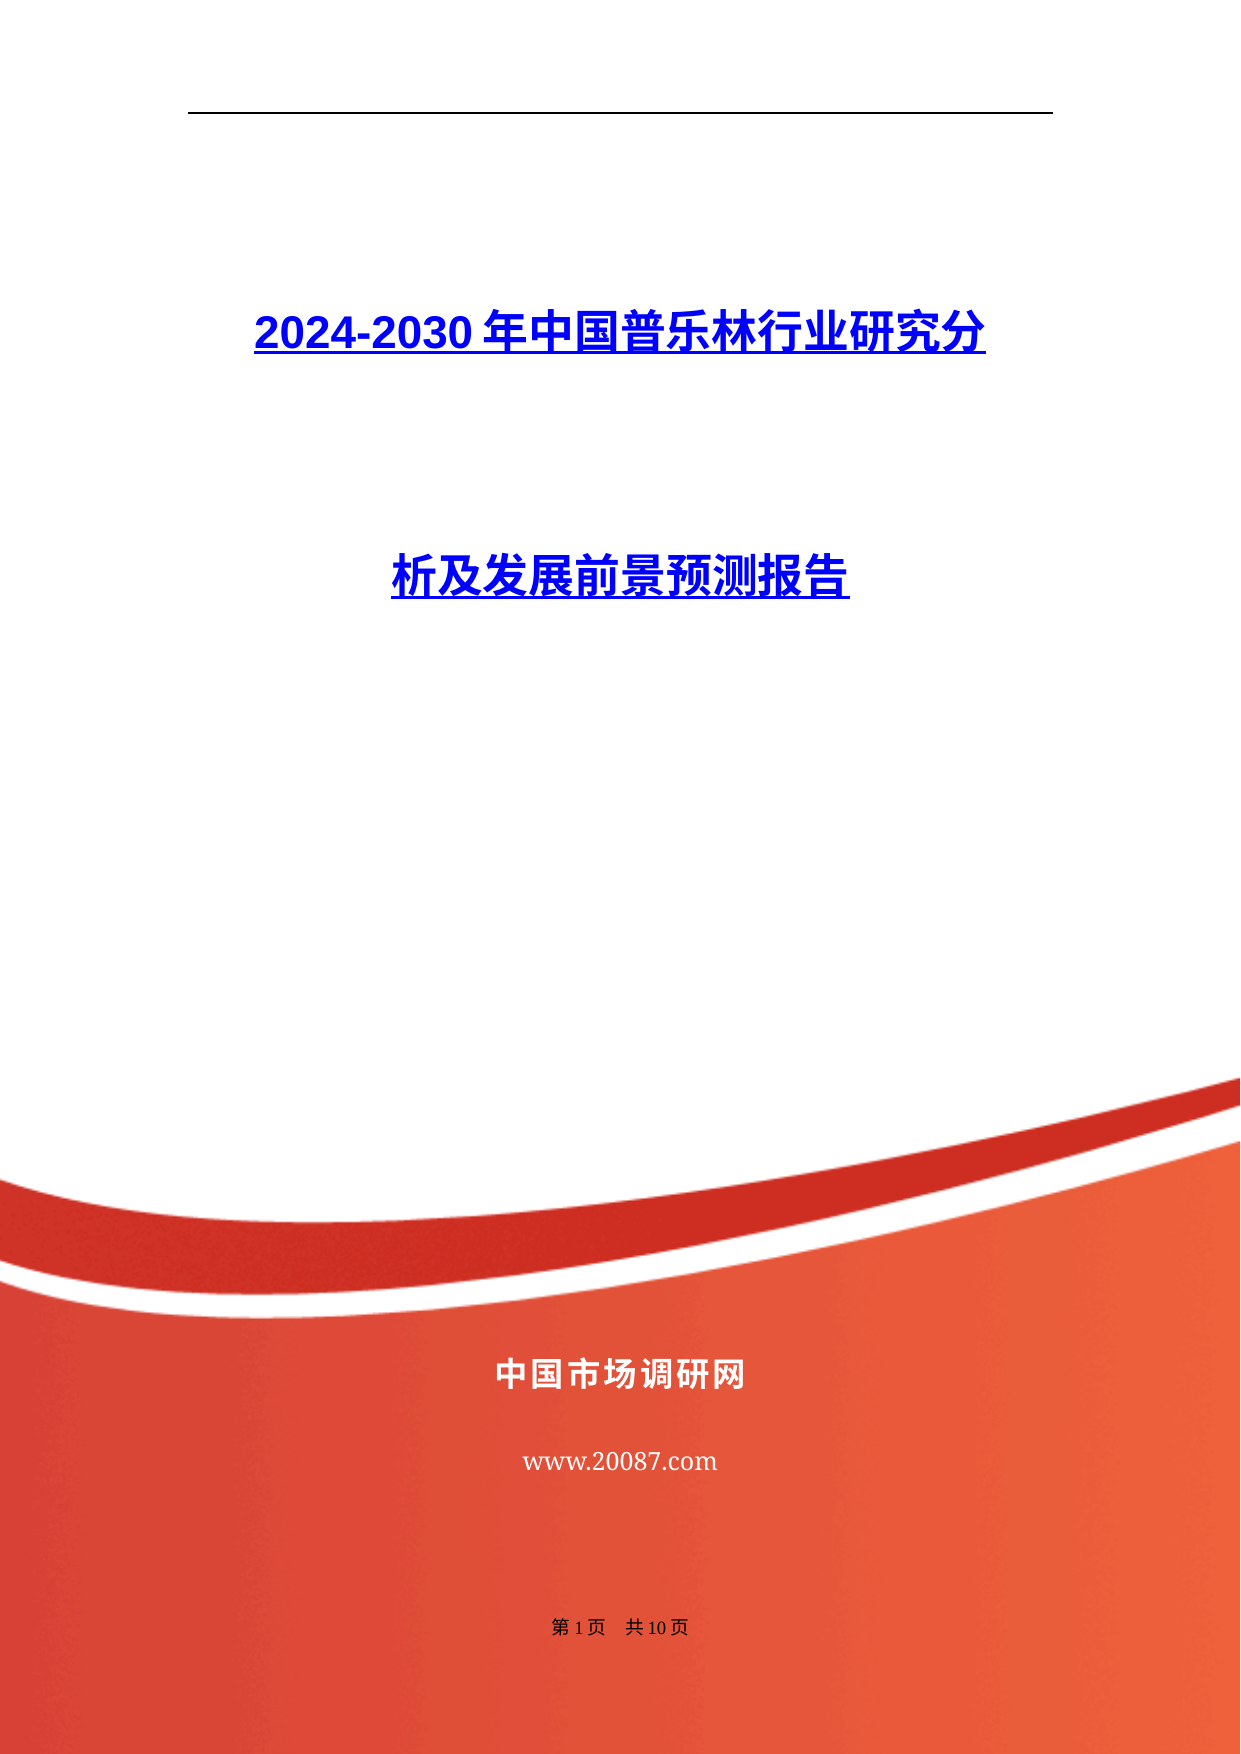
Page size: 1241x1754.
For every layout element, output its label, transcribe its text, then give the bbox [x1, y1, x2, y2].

text www.20087.com [187, 1428, 1053, 1493]
picture [0, 1006, 1241, 1754]
table_header 2024-2030年中国普乐林行业研究分析及发展前景预测报告 [188, 207, 1053, 773]
subtitle 中国市场调研网 [187, 1339, 1053, 1404]
